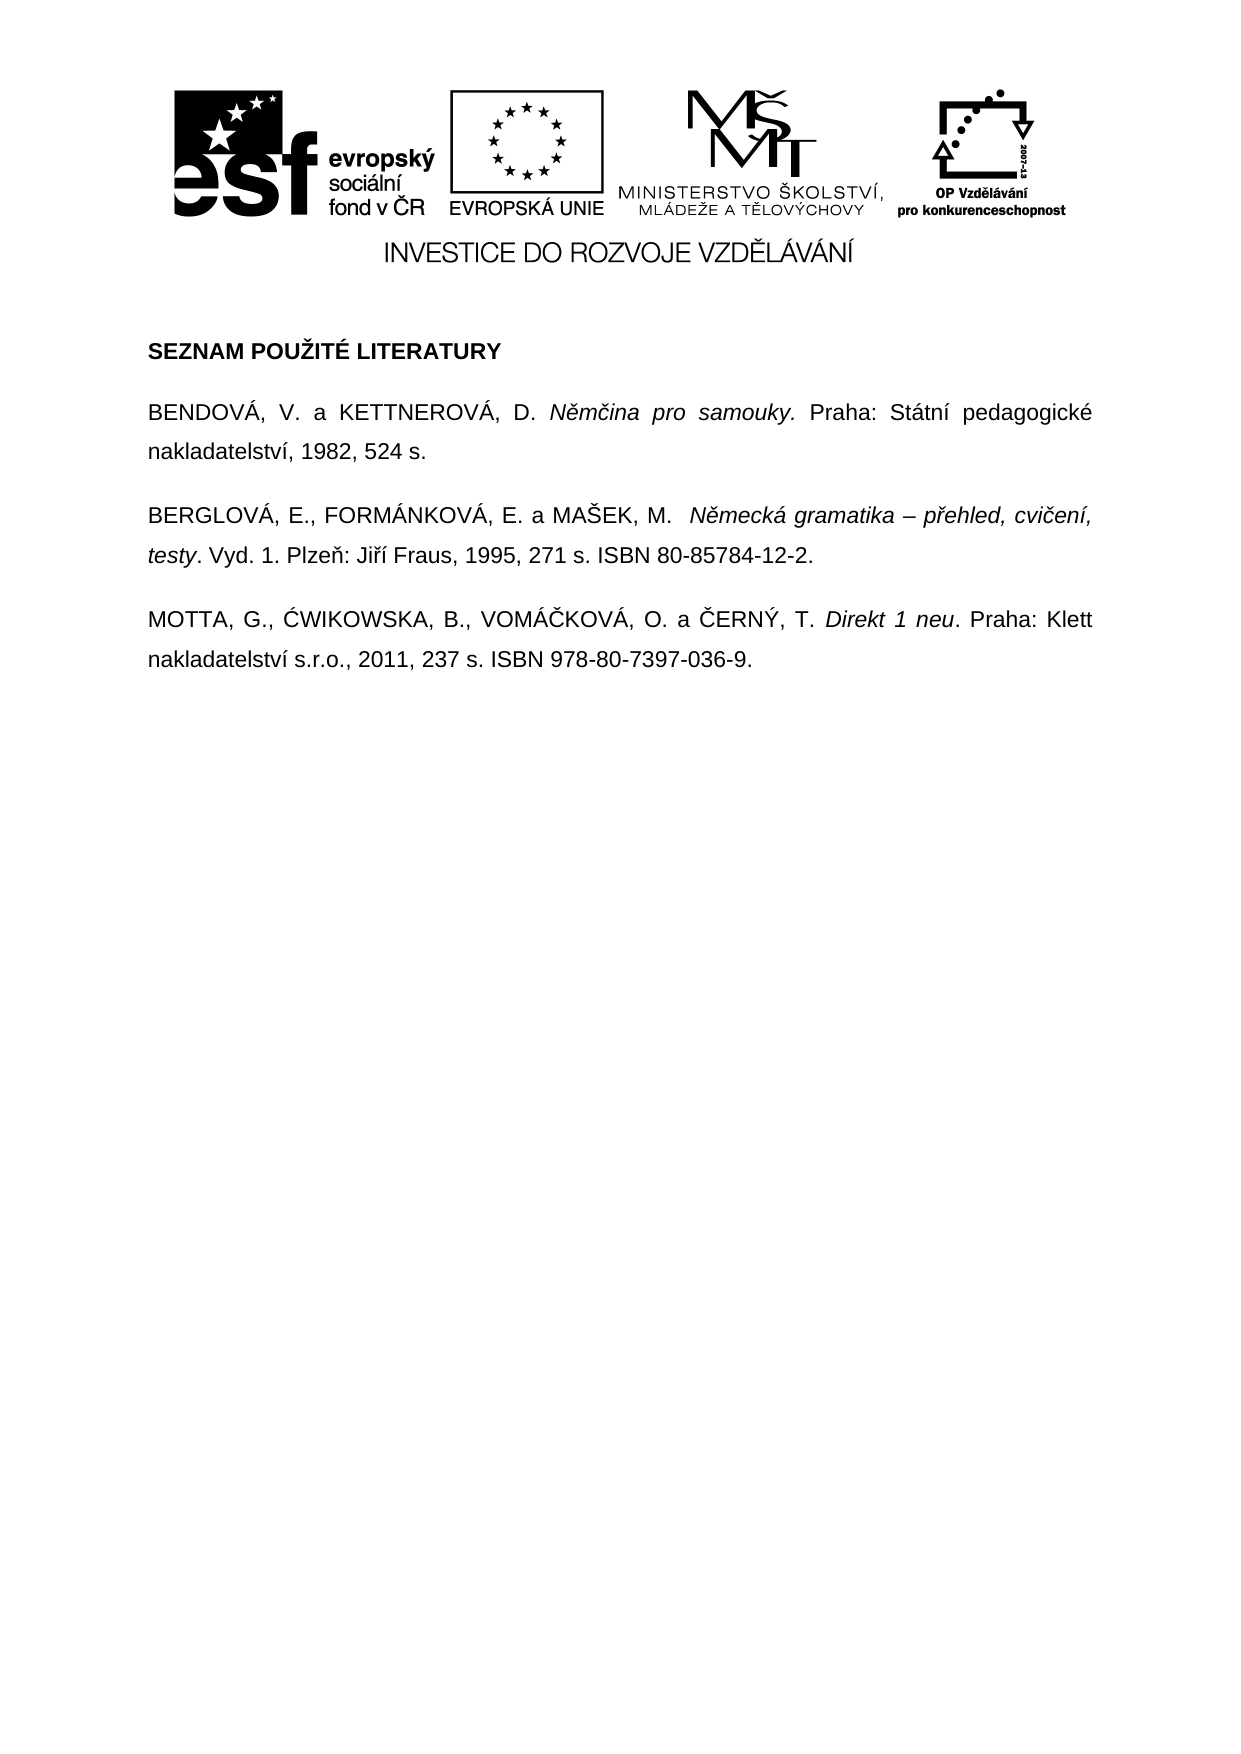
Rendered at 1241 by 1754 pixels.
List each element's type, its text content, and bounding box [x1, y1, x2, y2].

text bENDOVÁ, V. a KETTNEROVÁ, D. Němčina pro samouky. Praha: Státní pedagogické nakladatelství, 1982, 524 s. [148, 398, 1093, 464]
text Seznam použité literatury [148, 338, 1093, 364]
text BERGLOVÁ, E., FORMÁNKOVÁ, E. a MAŠEK, M. Německá gramatika – přehled, cvičení, testy. Vyd. 1. Plzeň: Jiří Fraus, 1995, 271 s. ISBN 80-85784-12-2. [148, 502, 1093, 568]
text MOTTA, G., ĆWIKOWSKA, B., VOMÁČKOVÁ, O. a ČERNÝ, T. Direkt 1 neu. Praha: Klett nakladatelství s.r.o., 2011, 237 s. ISBN 978-80-7397-036-9. [148, 606, 1093, 672]
picture [147, 73, 1093, 279]
